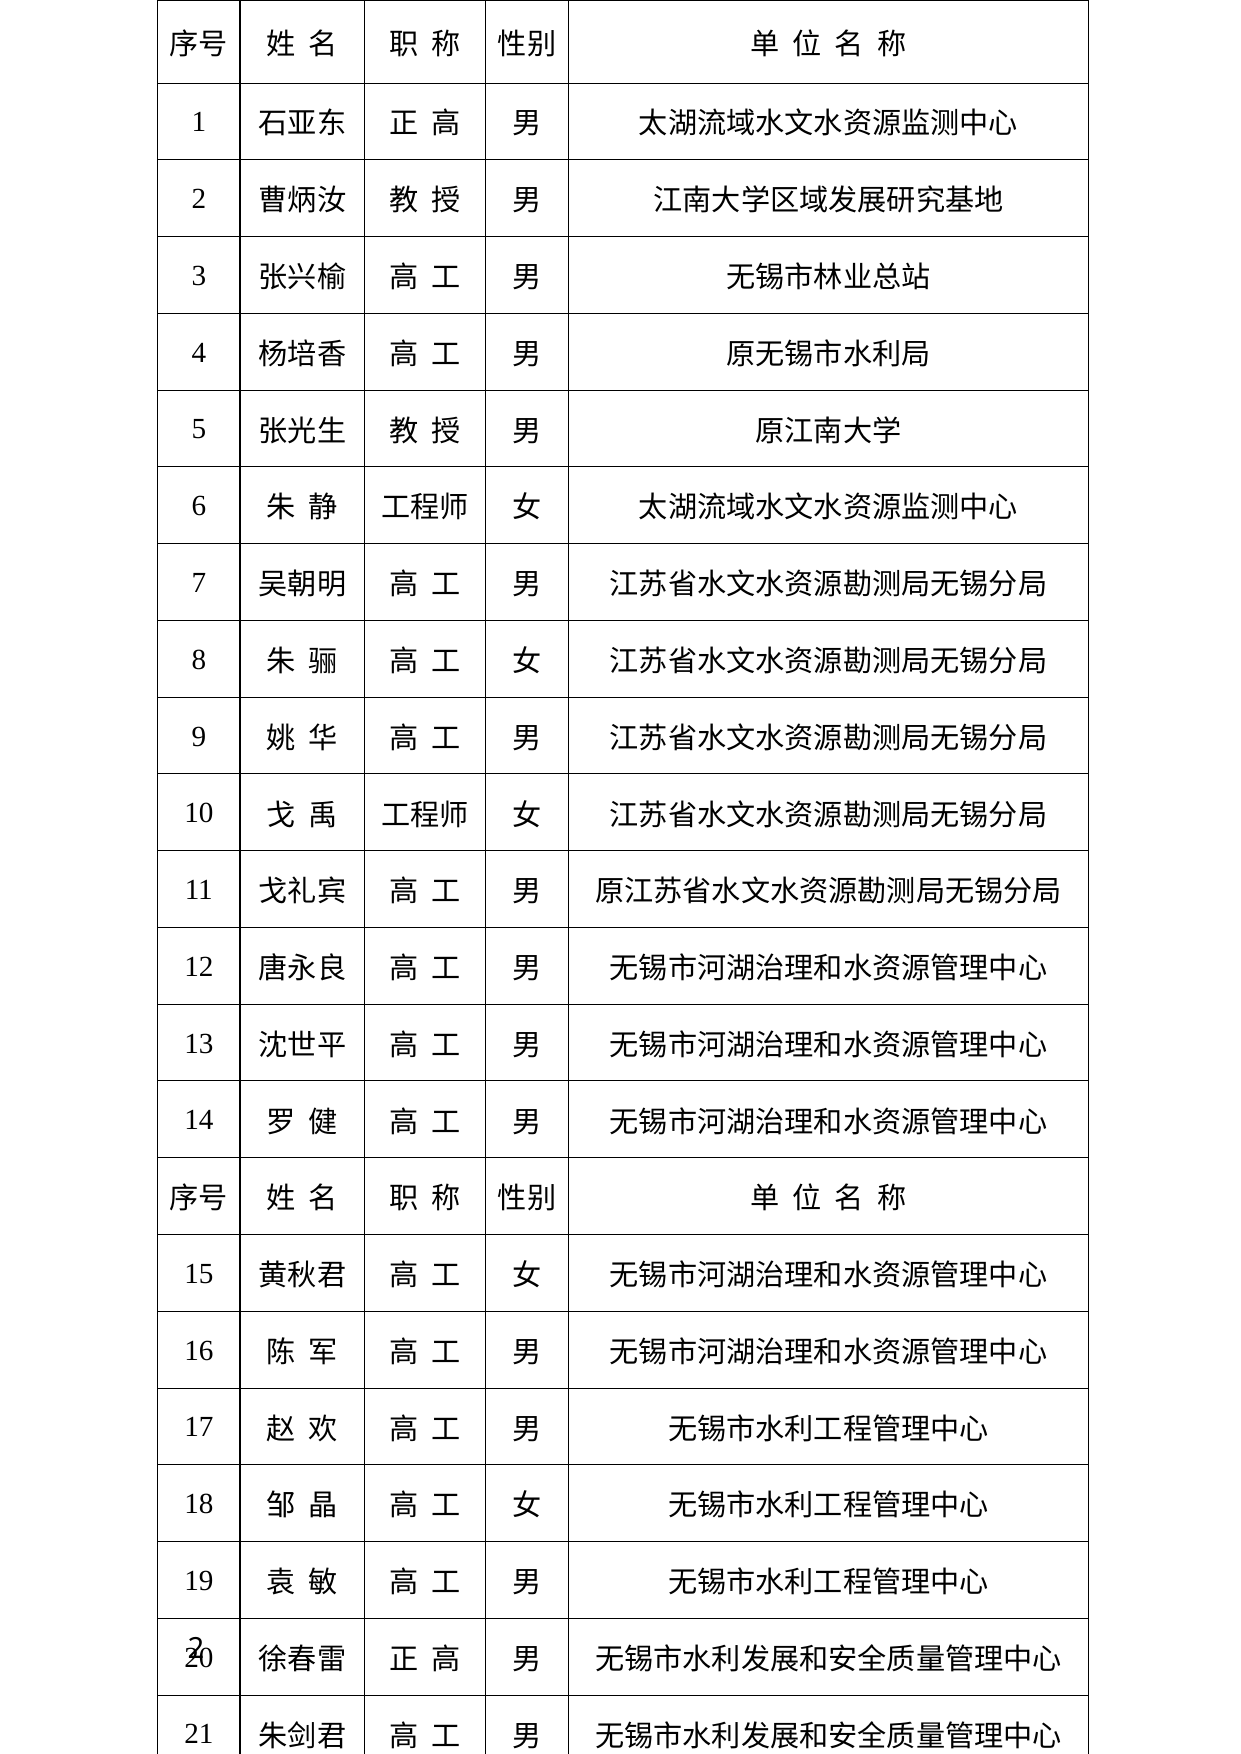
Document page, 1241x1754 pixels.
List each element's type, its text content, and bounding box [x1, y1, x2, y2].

table_cell 11 [158, 851, 239, 927]
table_cell 高 工 [365, 1235, 485, 1311]
table_cell 高 工 [365, 1696, 485, 1754]
table_cell 江苏省水文水资源勘测局无锡分局 [569, 698, 1088, 773]
table_cell 女 [486, 774, 568, 850]
table_cell 无锡市水利工程管理中心 [569, 1542, 1088, 1618]
table_cell 原江南大学 [569, 391, 1088, 466]
table_cell 女 [486, 1465, 568, 1541]
table_cell 高 工 [365, 851, 485, 927]
table_cell 18 [158, 1465, 239, 1541]
table_cell 男 [486, 1081, 568, 1157]
table_cell 高 工 [365, 237, 485, 313]
table_cell 戈 禹 [241, 774, 364, 850]
table_cell 15 [158, 1235, 239, 1311]
table_cell 原江苏省水文水资源勘测局无锡分局 [569, 851, 1088, 927]
table_cell 8 [158, 621, 239, 697]
table_cell 原无锡市水利局 [569, 314, 1088, 389]
table_cell 无锡市河湖治理和水资源管理中心 [569, 1081, 1088, 1157]
table_cell 性别 [486, 1158, 568, 1234]
table_cell 吴朝明 [241, 544, 364, 620]
table_cell 1 [158, 84, 239, 159]
table_cell 正 高 [365, 1619, 485, 1694]
table_cell 姓 名 [241, 1158, 364, 1234]
table_cell 男 [486, 928, 568, 1004]
table_cell 9 [158, 698, 239, 773]
table_cell 工程师 [365, 774, 485, 850]
table_cell 杨培香 [241, 314, 364, 389]
table_cell 袁 敏 [241, 1542, 364, 1618]
table_cell 无锡市水利工程管理中心 [569, 1389, 1088, 1464]
table_cell 无锡市水利发展和安全质量管理中心 [569, 1696, 1088, 1754]
table_cell 江苏省水文水资源勘测局无锡分局 [569, 774, 1088, 850]
table_cell 黄秋君 [241, 1235, 364, 1311]
table_cell 张兴榆 [241, 237, 364, 313]
table_header 单 位 名 称 [569, 1, 1088, 82]
table_cell 女 [486, 467, 568, 543]
table_cell 10 [158, 774, 239, 850]
table_cell 正 高 [365, 84, 485, 159]
table_cell 13 [158, 1005, 239, 1080]
table_cell 高 工 [365, 698, 485, 773]
table_cell 沈世平 [241, 1005, 364, 1080]
table_cell 无锡市河湖治理和水资源管理中心 [569, 1005, 1088, 1080]
table_cell 工程师 [365, 467, 485, 543]
table_cell 唐永良 [241, 928, 364, 1004]
table_cell 男 [486, 544, 568, 620]
table_cell 朱剑君 [241, 1696, 364, 1754]
table_cell 男 [486, 314, 568, 389]
table_cell 张光生 [241, 391, 364, 466]
table_cell 男 [486, 1312, 568, 1387]
table_cell 21 [158, 1696, 239, 1754]
table_cell 16 [158, 1312, 239, 1387]
table_cell 男 [486, 1542, 568, 1618]
table_cell 高 工 [365, 1542, 485, 1618]
table_cell 赵 欢 [241, 1389, 364, 1464]
table_cell 邹 晶 [241, 1465, 364, 1541]
table_cell 无锡市水利工程管理中心 [569, 1465, 1088, 1541]
table_cell 19 [158, 1542, 239, 1618]
table_cell 罗 健 [241, 1081, 364, 1157]
table_cell 江南大学区域发展研究基地 [569, 160, 1088, 236]
table_cell 职 称 [365, 1158, 485, 1234]
table_cell 男 [486, 1619, 568, 1694]
table_cell 男 [486, 1696, 568, 1754]
table_cell 男 [486, 698, 568, 773]
table_cell 男 [486, 1005, 568, 1080]
table_cell 高 工 [365, 1005, 485, 1080]
table_cell 女 [486, 1235, 568, 1311]
table_cell 男 [486, 84, 568, 159]
table_cell 陈 军 [241, 1312, 364, 1387]
table_header 序号 [158, 1, 239, 82]
table_cell 高 工 [365, 1081, 485, 1157]
table_cell 14 [158, 1081, 239, 1157]
table_cell 单 位 名 称 [569, 1158, 1088, 1234]
table_cell 高 工 [365, 1389, 485, 1464]
table_cell 无锡市水利发展和安全质量管理中心 [569, 1619, 1088, 1694]
table_cell 20 [158, 1619, 239, 1694]
table_cell 男 [486, 160, 568, 236]
table_cell 朱 骊 [241, 621, 364, 697]
table_cell 江苏省水文水资源勘测局无锡分局 [569, 544, 1088, 620]
table_cell 高 工 [365, 621, 485, 697]
table_cell 无锡市河湖治理和水资源管理中心 [569, 928, 1088, 1004]
table_cell 曹炳汝 [241, 160, 364, 236]
table_cell 姚 华 [241, 698, 364, 773]
table_cell 4 [158, 314, 239, 389]
table_cell 戈礼宾 [241, 851, 364, 927]
table_cell 教 授 [365, 160, 485, 236]
table_cell 无锡市林业总站 [569, 237, 1088, 313]
table_cell 石亚东 [241, 84, 364, 159]
table_cell 12 [158, 928, 239, 1004]
table_cell 无锡市河湖治理和水资源管理中心 [569, 1312, 1088, 1387]
table_header 姓 名 [241, 1, 364, 82]
table_header 职 称 [365, 1, 485, 82]
table_cell 无锡市河湖治理和水资源管理中心 [569, 1235, 1088, 1311]
table_cell 6 [158, 467, 239, 543]
table_cell 太湖流域水文水资源监测中心 [569, 84, 1088, 159]
table_header 性别 [486, 1, 568, 82]
table_cell 徐春雷 [241, 1619, 364, 1694]
table_cell 高 工 [365, 1465, 485, 1541]
table_cell 朱 静 [241, 467, 364, 543]
table_cell 江苏省水文水资源勘测局无锡分局 [569, 621, 1088, 697]
table_cell 2 [158, 160, 239, 236]
table_cell 高 工 [365, 1312, 485, 1387]
table_cell 高 工 [365, 314, 485, 389]
table_cell 男 [486, 391, 568, 466]
table_cell 7 [158, 544, 239, 620]
table_cell 男 [486, 851, 568, 927]
table_cell 3 [158, 237, 239, 313]
table_cell 太湖流域水文水资源监测中心 [569, 467, 1088, 543]
table_cell 男 [486, 1389, 568, 1464]
table_cell 序号 [158, 1158, 239, 1234]
table_cell 17 [158, 1389, 239, 1464]
table_cell 高 工 [365, 544, 485, 620]
table_cell 男 [486, 237, 568, 313]
table_cell 高 工 [365, 928, 485, 1004]
table_cell 教 授 [365, 391, 485, 466]
table_cell 5 [158, 391, 239, 466]
table_cell 女 [486, 621, 568, 697]
